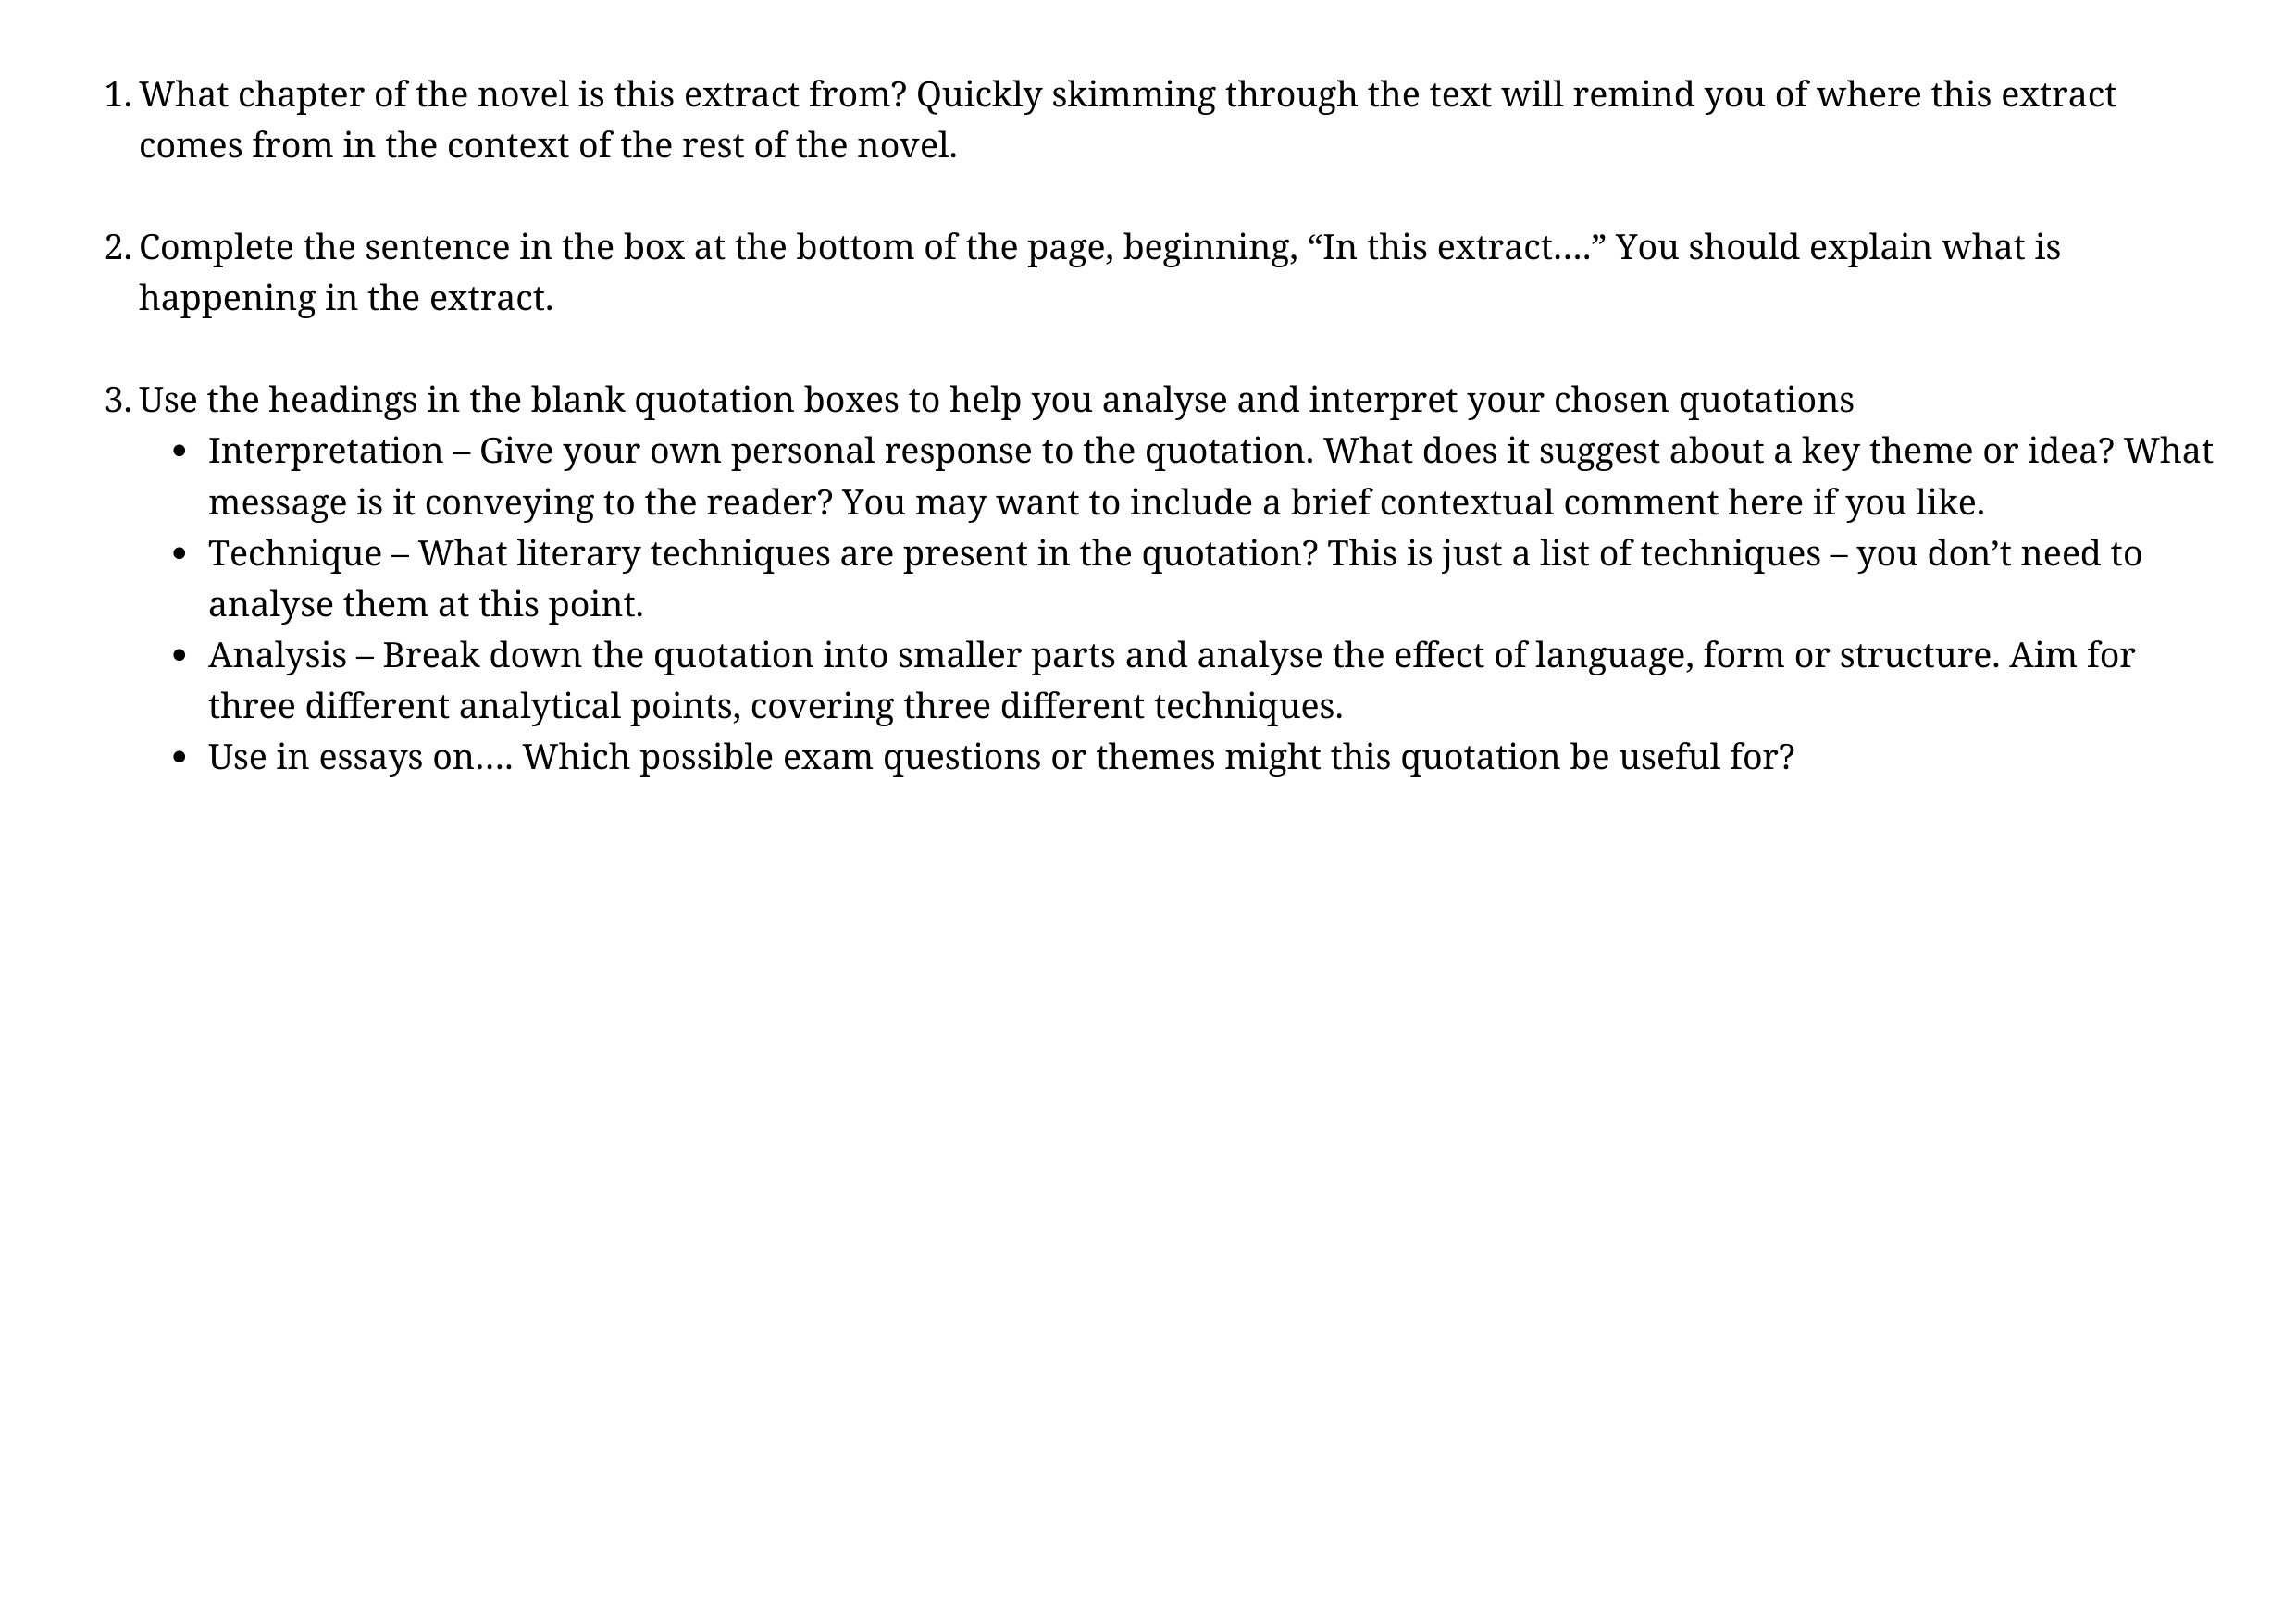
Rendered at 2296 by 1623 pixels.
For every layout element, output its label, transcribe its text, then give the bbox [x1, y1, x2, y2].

list What chapter of the novel is this extract from? Quickly skimming through the text will remind you of where this extract comes from in the context of the rest of the novel. [104, 69, 2226, 167]
list Use in essays on…. Which possible exam questions or themes might this quotation be useful for? [173, 732, 2226, 779]
list Interpretation – Give your own personal response to the quotation. What does it suggest about a key theme or idea? What message is it conveying to the reader? You may want to include a brief contextual comment here if you like. [173, 427, 2226, 525]
list Use the headings in the blank quotation boxes to help you analyse and interpret your chosen quotations [104, 376, 2226, 423]
list Complete the sentence in the box at the bottom of the page, beginning, “In this extract….” You should explain what is happening in the extract. [104, 222, 2226, 320]
list Analysis – Break down the quotation into smaller parts and analyse the effect of language, form or structure. Aim for three different analytical points, covering three different techniques. [173, 630, 2226, 728]
list Technique – What literary techniques are present in the quotation? This is just a list of techniques – you don’t need to analyse them at this point. [173, 528, 2226, 626]
